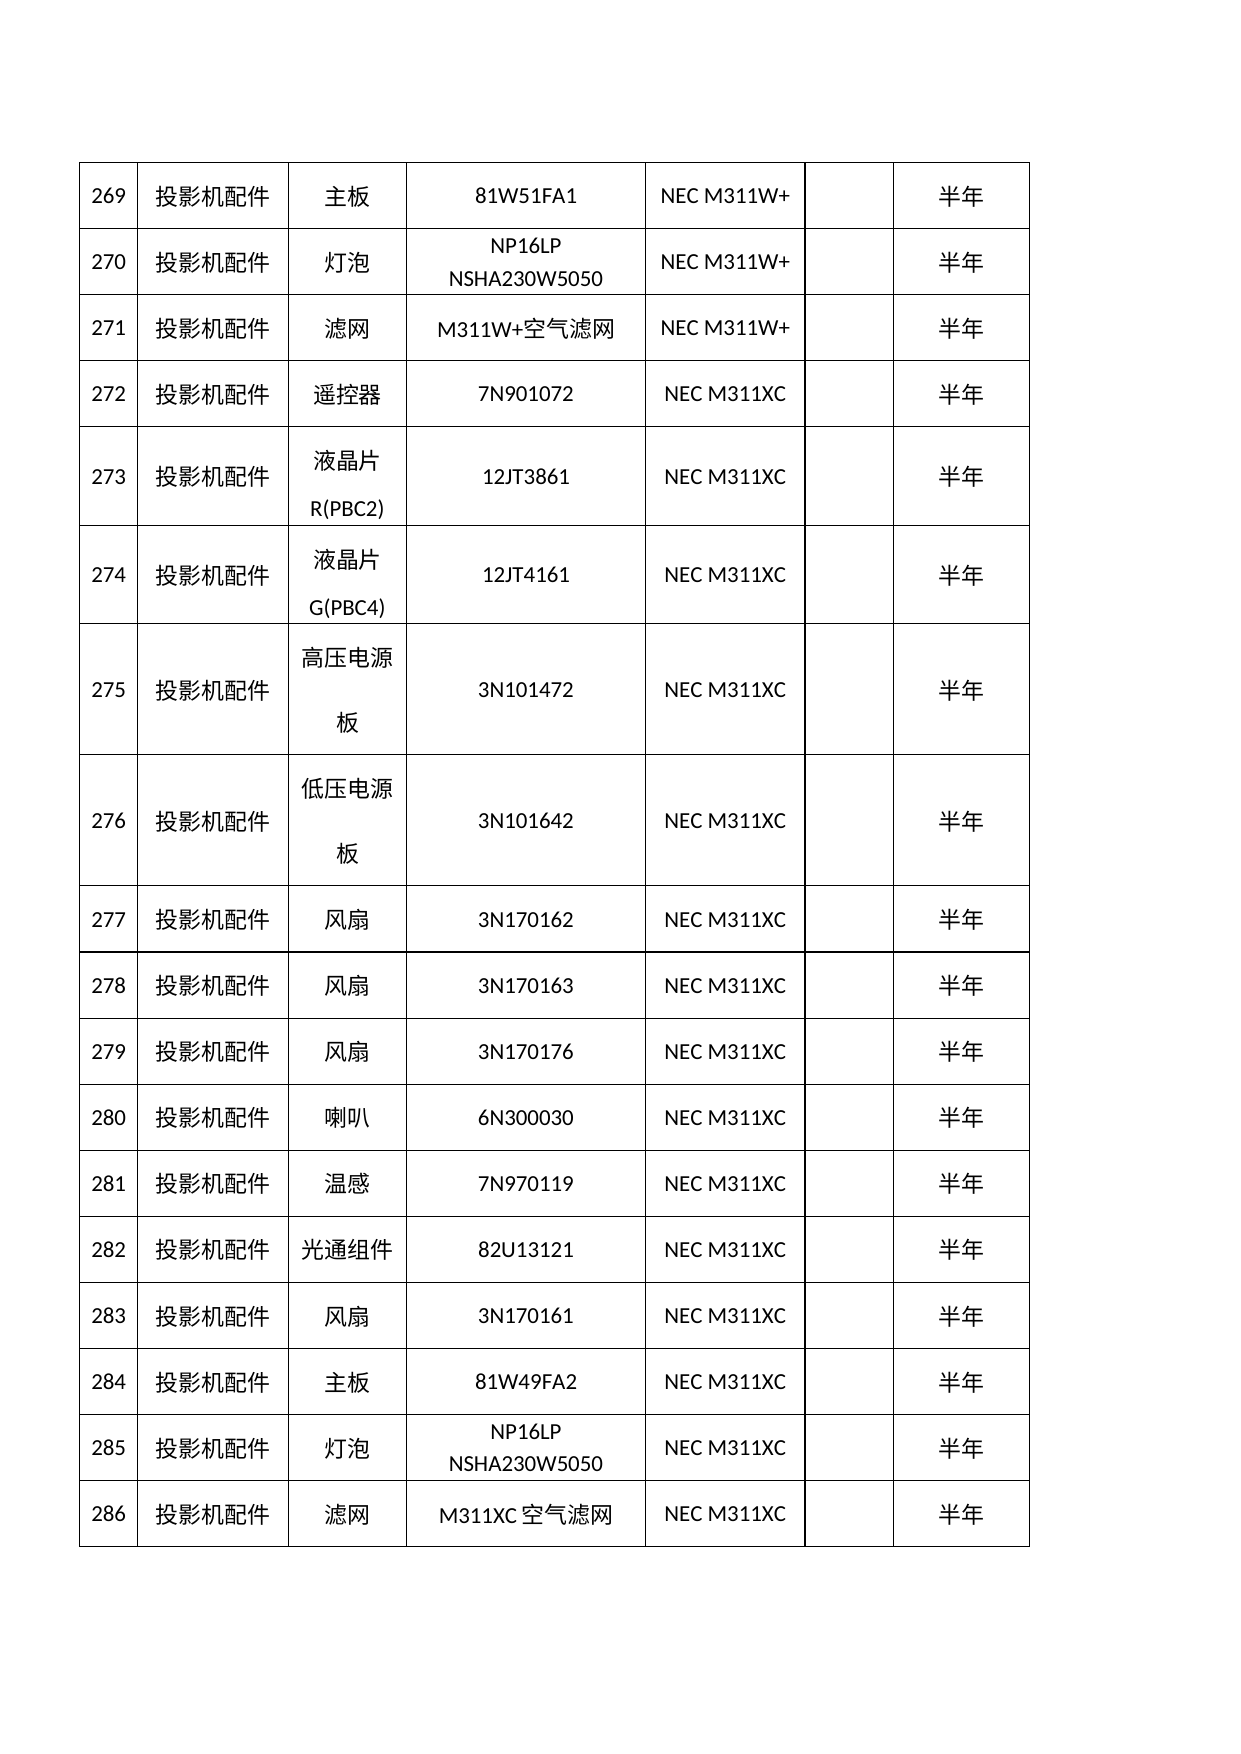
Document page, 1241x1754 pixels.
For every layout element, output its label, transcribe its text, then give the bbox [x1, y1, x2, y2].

table_cell NEC M311XC [646, 886, 804, 951]
table_cell [806, 229, 893, 294]
table_cell 3N101642 [407, 755, 645, 885]
table_cell 半年 [894, 755, 1029, 885]
table_cell [806, 1019, 893, 1083]
table_cell 272 [80, 361, 137, 426]
table_cell 半年 [894, 1085, 1029, 1149]
table_cell 270 [80, 229, 137, 294]
table_cell [806, 755, 893, 885]
table_cell 投影机配件 [138, 1415, 288, 1480]
table_cell [806, 953, 893, 1017]
table_cell 投影机配件 [138, 1349, 288, 1414]
table_cell [806, 1283, 893, 1348]
table_cell 7N970119 [407, 1151, 645, 1216]
table_cell NEC M311XC [646, 1283, 804, 1348]
table_cell 半年 [894, 1019, 1029, 1083]
table_cell 81W49FA2 [407, 1349, 645, 1414]
table_cell 3N170163 [407, 953, 645, 1017]
table_cell [806, 1151, 893, 1216]
table_cell 半年 [894, 624, 1029, 754]
table_cell 12JT3861 [407, 427, 645, 525]
table_cell [806, 1349, 893, 1414]
table_cell 投影机配件 [138, 1019, 288, 1083]
table_cell 274 [80, 526, 137, 623]
table_cell NP16LP NSHA230W5050 [407, 1415, 645, 1480]
table_cell 半年 [894, 1349, 1029, 1414]
table_cell 7N901072 [407, 361, 645, 426]
table_cell 3N101472 [407, 624, 645, 754]
table_cell [806, 526, 893, 623]
table_cell [806, 624, 893, 754]
table_cell 投影机配件 [138, 427, 288, 525]
table_cell 3N170162 [407, 886, 645, 951]
table_cell 82U13121 [407, 1217, 645, 1282]
table_cell [806, 295, 893, 360]
table_cell 风扇 [289, 1019, 406, 1083]
table_cell 投影机配件 [138, 1085, 288, 1149]
table_cell 281 [80, 1151, 137, 1216]
table_cell NEC M311XC [646, 1085, 804, 1149]
table_cell 286 [80, 1481, 137, 1546]
table_cell NEC M311XC [646, 1415, 804, 1480]
table_cell 液晶片 R(PBC2) [289, 427, 406, 525]
table_cell NEC M311XC [646, 1151, 804, 1216]
table_cell 低压电源板 [289, 755, 406, 885]
table_cell 283 [80, 1283, 137, 1348]
table_cell 半年 [894, 361, 1029, 426]
table_cell NEC M311XC [646, 755, 804, 885]
table_cell 投影机配件 [138, 1283, 288, 1348]
table_cell [806, 427, 893, 525]
table_cell NEC M311XC [646, 953, 804, 1017]
table_cell [806, 886, 893, 951]
table_cell 半年 [894, 526, 1029, 623]
table_cell NEC M311XC [646, 427, 804, 525]
table_cell 滤网 [289, 1481, 406, 1546]
table_cell 81W51FA1 [407, 163, 645, 228]
table_cell 液晶片 G(PBC4) [289, 526, 406, 623]
table_cell 投影机配件 [138, 163, 288, 228]
table_cell 半年 [894, 163, 1029, 228]
table_cell 主板 [289, 163, 406, 228]
table_cell 遥控器 [289, 361, 406, 426]
table_cell 280 [80, 1085, 137, 1149]
table_cell 投影机配件 [138, 295, 288, 360]
table_cell 278 [80, 953, 137, 1017]
table_cell 275 [80, 624, 137, 754]
table_cell 半年 [894, 1283, 1029, 1348]
table_cell 投影机配件 [138, 1481, 288, 1546]
table_cell 282 [80, 1217, 137, 1282]
table_cell [806, 1085, 893, 1149]
table_cell M311XC空气滤网 [407, 1481, 645, 1546]
table_cell 投影机配件 [138, 361, 288, 426]
table_cell 喇叭 [289, 1085, 406, 1149]
table_cell 半年 [894, 229, 1029, 294]
table_cell 半年 [894, 886, 1029, 951]
table_cell 投影机配件 [138, 229, 288, 294]
table_cell 灯泡 [289, 1415, 406, 1480]
table_cell NEC M311XC [646, 1019, 804, 1083]
table_cell 投影机配件 [138, 526, 288, 623]
table_cell 276 [80, 755, 137, 885]
table_cell NEC M311W+ [646, 295, 804, 360]
table_cell NEC M311XC [646, 361, 804, 426]
table_cell 滤网 [289, 295, 406, 360]
table_cell NEC M311XC [646, 624, 804, 754]
table_cell 风扇 [289, 1283, 406, 1348]
table_cell [806, 163, 893, 228]
table_cell 半年 [894, 1151, 1029, 1216]
table_cell 半年 [894, 1481, 1029, 1546]
table_cell [806, 361, 893, 426]
table_cell [806, 1415, 893, 1480]
table_cell NEC M311XC [646, 1481, 804, 1546]
table_cell [806, 1217, 893, 1282]
table_cell M311W+空气滤网 [407, 295, 645, 360]
table_cell 3N170161 [407, 1283, 645, 1348]
table_cell 灯泡 [289, 229, 406, 294]
table_cell 3N170176 [407, 1019, 645, 1083]
table_cell 投影机配件 [138, 1151, 288, 1216]
table_cell NEC M311XC [646, 526, 804, 623]
table_cell 半年 [894, 427, 1029, 525]
table_cell 12JT4161 [407, 526, 645, 623]
table_cell 投影机配件 [138, 755, 288, 885]
table_cell 半年 [894, 953, 1029, 1017]
table_cell 光通组件 [289, 1217, 406, 1282]
table_cell 投影机配件 [138, 624, 288, 754]
table_cell 273 [80, 427, 137, 525]
table_cell 高压电源板 [289, 624, 406, 754]
table_cell 风扇 [289, 953, 406, 1017]
table_cell 277 [80, 886, 137, 951]
table_cell NEC M311XC [646, 1349, 804, 1414]
table_cell 温感 [289, 1151, 406, 1216]
table_cell 半年 [894, 1217, 1029, 1282]
table_cell [806, 1481, 893, 1546]
table_cell NP16LP NSHA230W5050 [407, 229, 645, 294]
table_cell 269 [80, 163, 137, 228]
table_cell 主板 [289, 1349, 406, 1414]
table_cell 半年 [894, 295, 1029, 360]
table_cell 投影机配件 [138, 886, 288, 951]
table_cell NEC M311W+ [646, 163, 804, 228]
table_cell 279 [80, 1019, 137, 1083]
table_cell NEC M311XC [646, 1217, 804, 1282]
table_cell 271 [80, 295, 137, 360]
table_cell 半年 [894, 1415, 1029, 1480]
table_cell 投影机配件 [138, 1217, 288, 1282]
table_cell 6N300030 [407, 1085, 645, 1149]
table_cell 285 [80, 1415, 137, 1480]
table_cell 284 [80, 1349, 137, 1414]
table_cell 投影机配件 [138, 953, 288, 1017]
table_cell NEC M311W+ [646, 229, 804, 294]
table_cell 风扇 [289, 886, 406, 951]
